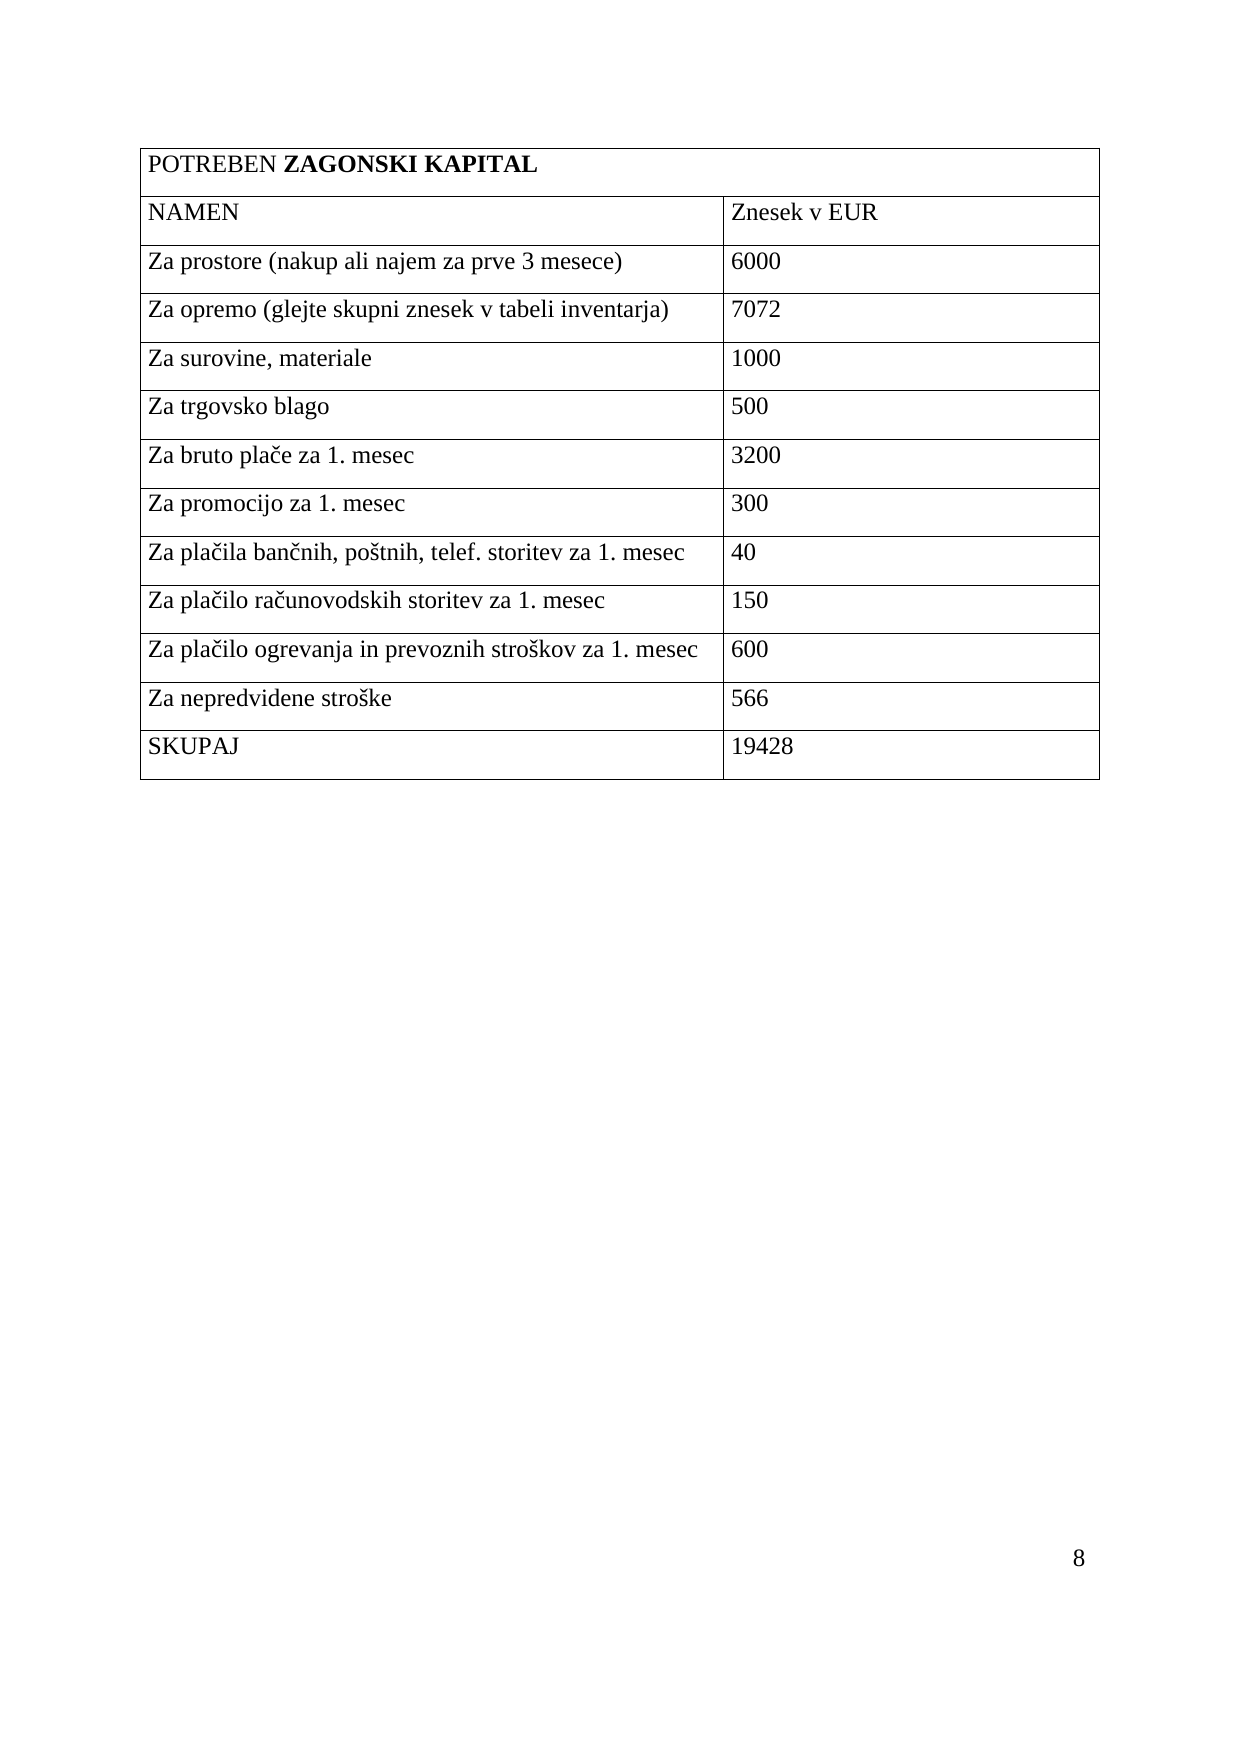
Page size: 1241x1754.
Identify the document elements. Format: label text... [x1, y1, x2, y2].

table_cell Za plačilo računovodskih storitev za 1. mesec [141, 586, 723, 633]
table_cell Za bruto plače za 1. mesec [141, 440, 723, 487]
table_cell 566 [724, 683, 1099, 730]
table_cell Za promocijo za 1. mesec [141, 489, 723, 536]
text 8 [148, 1543, 1093, 1572]
table_cell Za plačila bančnih, poštnih, telef. storitev za 1. mesec [141, 537, 723, 584]
table_cell Za nepredvidene stroške [141, 683, 723, 730]
table_cell Za surovine, materiale [141, 343, 723, 390]
table_cell Znesek v EUR [724, 197, 1099, 245]
table_cell 1000 [724, 343, 1099, 390]
table_cell 500 [724, 391, 1099, 439]
table_cell NAMEN [141, 197, 723, 245]
table_cell Za plačilo ogrevanja in prevoznih stroškov za 1. mesec [141, 634, 723, 682]
table_cell SKUPAJ [141, 731, 723, 779]
table_cell Za prostore (nakup ali najem za prve 3 mesece) [141, 246, 723, 293]
table_cell 6000 [724, 246, 1099, 293]
table_cell Za opremo (glejte skupni znesek v tabeli inventarja) [141, 294, 723, 342]
table_cell 19428 [724, 731, 1099, 779]
table_cell 40 [724, 537, 1099, 584]
table_cell 3200 [724, 440, 1099, 487]
table_cell 7072 [724, 294, 1099, 342]
table_cell 600 [724, 634, 1099, 682]
table_cell 150 [724, 586, 1099, 633]
table_cell 300 [724, 489, 1099, 536]
table_cell Za trgovsko blago [141, 391, 723, 439]
table_header POTREBEN ZAGONSKI KAPITAL [141, 149, 1099, 196]
